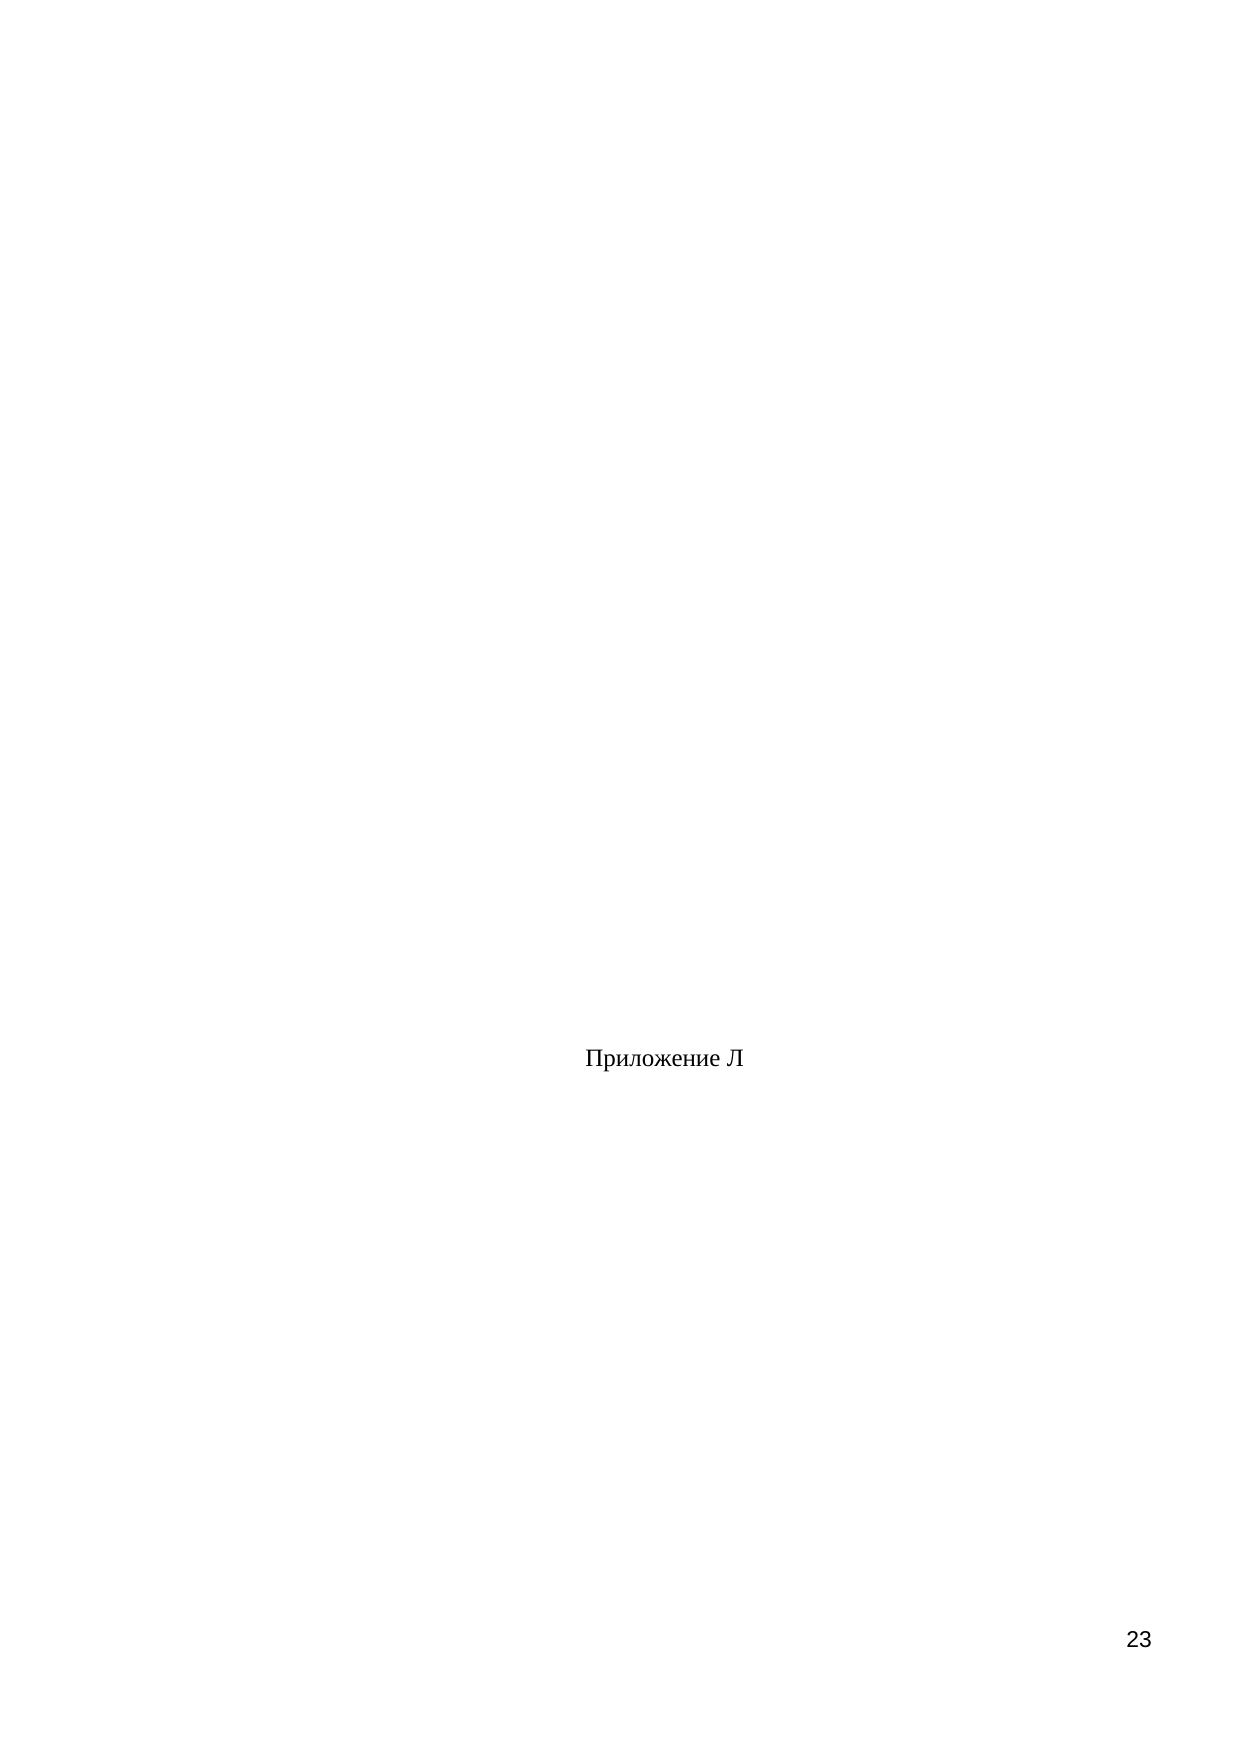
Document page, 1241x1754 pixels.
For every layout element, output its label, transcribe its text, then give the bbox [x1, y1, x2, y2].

text Приложение Л [177, 1043, 1152, 1071]
